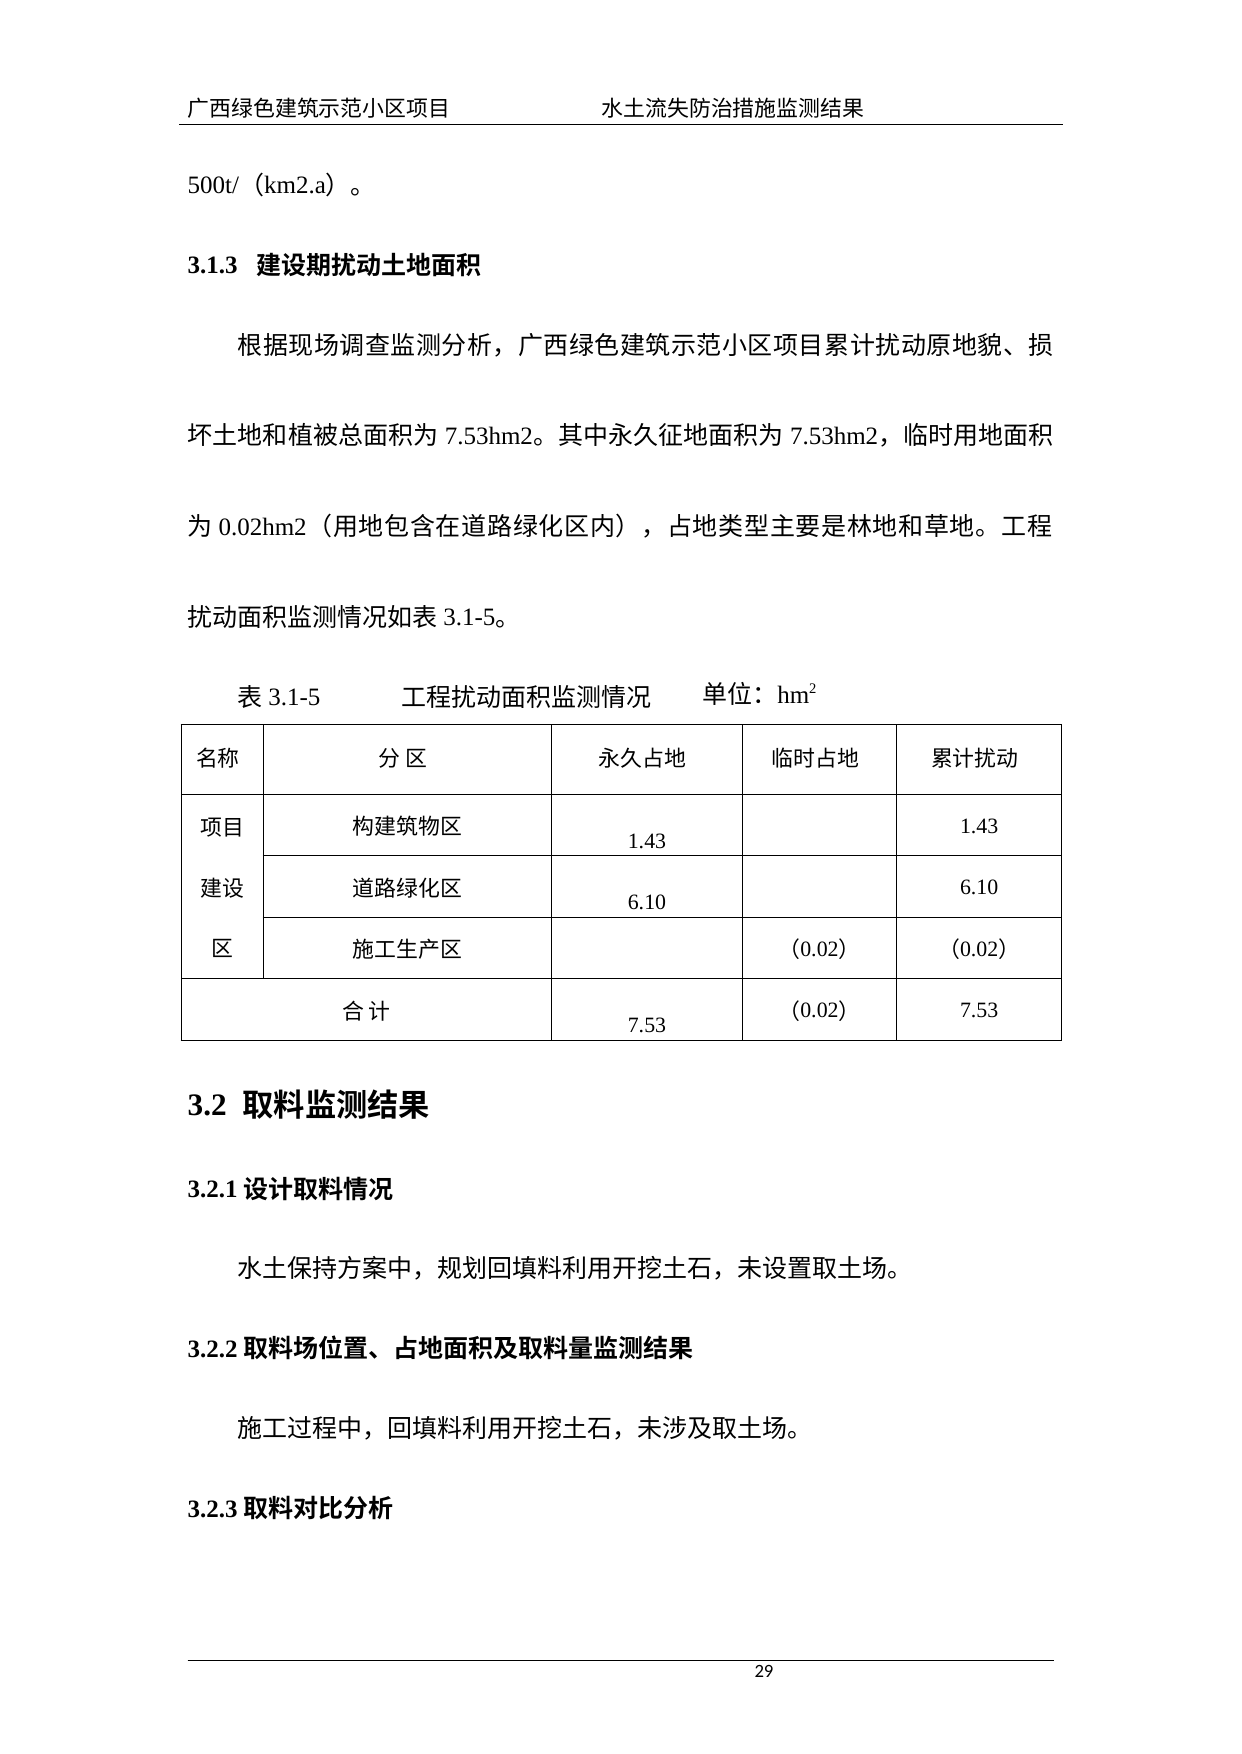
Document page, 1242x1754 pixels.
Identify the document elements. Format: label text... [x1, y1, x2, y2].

table_cell 6.10 [552, 856, 742, 917]
table_cell 6.10 [897, 856, 1061, 917]
table_cell 项目建设区 [182, 795, 263, 978]
table_cell 合 计 [182, 979, 551, 1040]
list 水土保持方案中，规划回填料利用开挖土石，未设置取土场。 [187, 1236, 1054, 1296]
table_header 分 区 [264, 725, 551, 794]
table_cell 构建筑物区 [264, 795, 551, 855]
table_cell 1.43 [897, 795, 1061, 855]
list 3.2.3 取料对比分析 [187, 1475, 1054, 1536]
table_cell 1.43 [552, 795, 742, 855]
table_cell [743, 795, 896, 855]
list 3.1.3 建设期扰动土地面积 [187, 232, 1054, 292]
table_cell （0.02） [743, 979, 896, 1040]
list 3.2 取料监测结果 [187, 1071, 1054, 1131]
table_cell 道路绿化区 [264, 856, 551, 917]
table_cell 施工生产区 [264, 918, 551, 978]
table_cell [552, 918, 742, 978]
table_cell 7.53 [897, 979, 1061, 1040]
table_header 永久占地 [552, 725, 742, 794]
list 3.2.1 设计取料情况 [187, 1156, 1054, 1216]
table_header 临时占地 [743, 725, 896, 794]
table_cell [743, 856, 896, 917]
table_header 累计扰动 [897, 725, 1061, 794]
list 施工过程中，回填料利用开挖土石，未涉及取土场。 [187, 1395, 1054, 1456]
table_header 名称 [182, 725, 263, 794]
list 根据现场调查监测分析，广西绿色建筑示范小区项目累计扰动原地貌、损坏土地和植被总面积为7.53hm2。其中永久征地面积为7.53hm2，临时用地面积为0.02hm2（用地包含在道路绿化区内），占地类型主要是林地和草地。工程扰动面积监测情况如表 3.1-5。 [187, 312, 1054, 644]
list 3.2.2 取料场位置、占地面积及取料量监测结果 [187, 1315, 1054, 1376]
table_cell （0.02） [743, 918, 896, 978]
table_cell （0.02） [897, 918, 1061, 978]
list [187, 152, 1054, 212]
list 表 3.1-5 工程扰动面积监测情况 单位：hm2 [187, 663, 1057, 724]
table_cell 7.53 [552, 979, 742, 1040]
